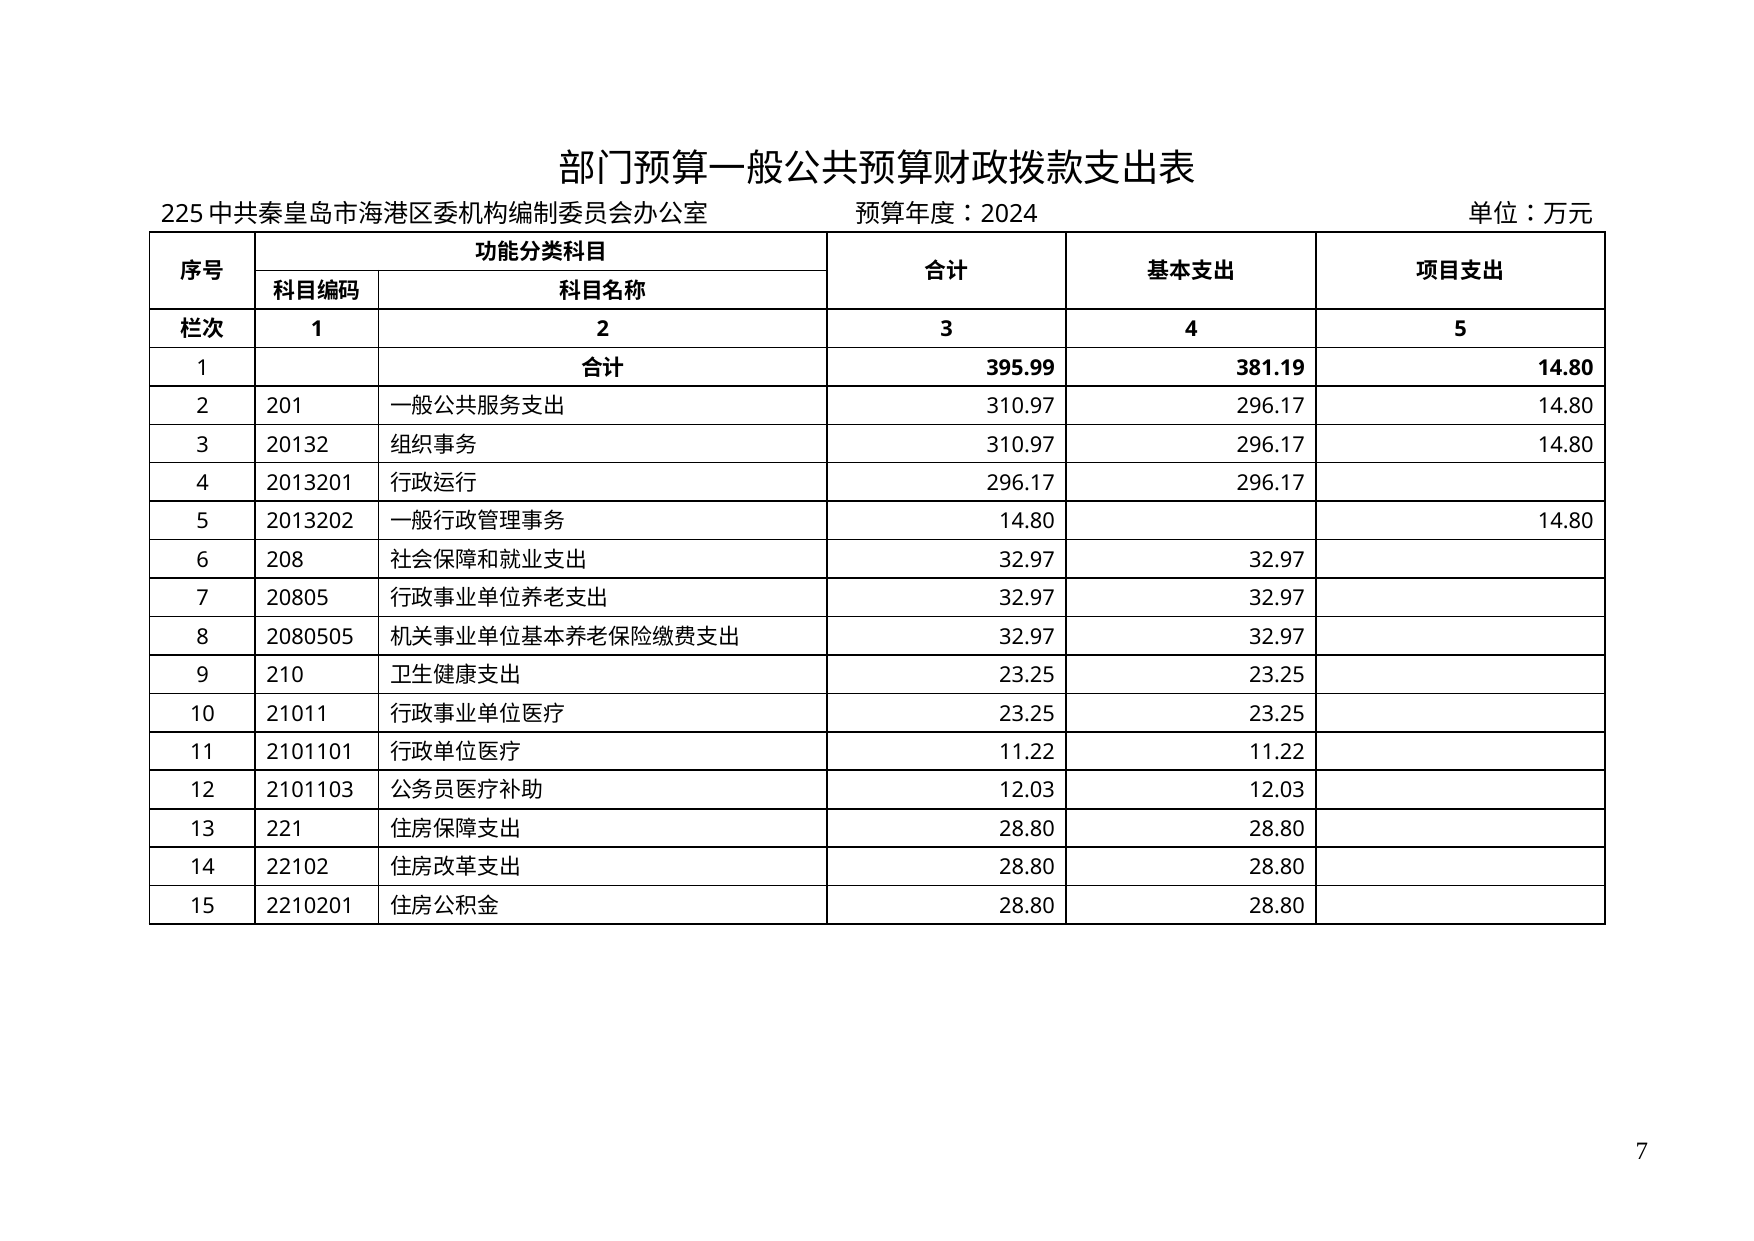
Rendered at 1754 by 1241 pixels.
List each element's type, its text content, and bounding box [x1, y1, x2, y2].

table_cell 11.22 [828, 733, 1065, 769]
table_header 预算年度：2024 [828, 195, 1065, 231]
table_cell 21011 [256, 694, 378, 731]
table_cell 13 [150, 810, 254, 846]
table_cell [1317, 656, 1604, 692]
table_cell 基本支出 [1067, 233, 1315, 308]
table_cell 210 [256, 656, 378, 692]
table_header 单位：万元 [1067, 195, 1604, 231]
table_cell 2013202 [256, 502, 378, 539]
table_cell [1317, 617, 1604, 654]
table_cell 6 [150, 540, 254, 577]
table_cell 23.25 [1067, 694, 1315, 731]
table_cell [1317, 579, 1604, 616]
table_cell 296.17 [1067, 425, 1315, 462]
table_cell 28.80 [828, 848, 1065, 885]
table_cell 310.97 [828, 387, 1065, 423]
table_cell 28.80 [1067, 886, 1315, 923]
table_cell 28.80 [1067, 848, 1315, 885]
table_cell 23.25 [828, 694, 1065, 731]
table_cell 2101103 [256, 771, 378, 808]
table_cell 14.80 [1317, 502, 1604, 539]
table_cell [1317, 886, 1604, 923]
table_cell 20132 [256, 425, 378, 462]
table_cell [1317, 771, 1604, 808]
table_cell 201 [256, 387, 378, 423]
table_cell 12.03 [828, 771, 1065, 808]
table_cell 行政事业单位养老支出 [379, 579, 826, 616]
table_cell 2210201 [256, 886, 378, 923]
table_cell 2080505 [256, 617, 378, 654]
table_cell [1317, 848, 1604, 885]
table_cell 381.19 [1067, 348, 1315, 385]
table_cell 社会保障和就业支出 [379, 540, 826, 577]
table_cell 4 [150, 463, 254, 500]
table_cell 2101101 [256, 733, 378, 769]
table_cell 12.03 [1067, 771, 1315, 808]
table_cell 296.17 [1067, 387, 1315, 423]
table_cell 8 [150, 617, 254, 654]
table_cell 2 [379, 310, 826, 347]
table_cell 序号 [150, 233, 254, 308]
table_cell 4 [1067, 310, 1315, 347]
table_cell [256, 348, 378, 385]
table_cell 310.97 [828, 425, 1065, 462]
table_cell 住房改革支出 [379, 848, 826, 885]
table_cell 32.97 [828, 579, 1065, 616]
table_cell 14.80 [1317, 425, 1604, 462]
table_cell 22102 [256, 848, 378, 885]
table_cell 32.97 [1067, 540, 1315, 577]
table_cell 1 [256, 310, 378, 347]
table_cell 合计 [828, 233, 1065, 308]
table_cell 2013201 [256, 463, 378, 500]
table_cell 32.97 [1067, 617, 1315, 654]
table_cell 9 [150, 656, 254, 692]
table_cell 23.25 [828, 656, 1065, 692]
table_cell 32.97 [1067, 579, 1315, 616]
table_cell 11 [150, 733, 254, 769]
table_cell 28.80 [1067, 810, 1315, 846]
table_cell 14 [150, 848, 254, 885]
table_cell 科目编码 [256, 271, 378, 308]
table_cell 行政事业单位医疗 [379, 694, 826, 731]
table_cell 行政单位医疗 [379, 733, 826, 769]
table_cell 32.97 [828, 617, 1065, 654]
table_cell 14.80 [1317, 387, 1604, 423]
table_cell 15 [150, 886, 254, 923]
table_cell 395.99 [828, 348, 1065, 385]
table_cell 2 [150, 387, 254, 423]
table_cell 功能分类科目 [256, 233, 826, 270]
table_cell [1317, 810, 1604, 846]
table_cell 住房公积金 [379, 886, 826, 923]
table_cell 10 [150, 694, 254, 731]
table_cell 公务员医疗补助 [379, 771, 826, 808]
table_cell 1 [150, 348, 254, 385]
table_cell 3 [828, 310, 1065, 347]
table_cell 住房保障支出 [379, 810, 826, 846]
table_cell 一般行政管理事务 [379, 502, 826, 539]
table_cell 28.80 [828, 810, 1065, 846]
table_cell 11.22 [1067, 733, 1315, 769]
table_cell 221 [256, 810, 378, 846]
table_cell 32.97 [828, 540, 1065, 577]
table_cell [1317, 694, 1604, 731]
table_cell 208 [256, 540, 378, 577]
table_cell 一般公共服务支出 [379, 387, 826, 423]
table_cell 卫生健康支出 [379, 656, 826, 692]
text 部门预算一般公共预算财政拨款支出表 [106, 142, 1648, 193]
table_cell 296.17 [828, 463, 1065, 500]
table_cell 科目名称 [379, 271, 826, 308]
table_cell 5 [1317, 310, 1604, 347]
table_cell 机关事业单位基本养老保险缴费支出 [379, 617, 826, 654]
table_cell 14.80 [1317, 348, 1604, 385]
table_cell 项目支出 [1317, 233, 1604, 308]
table_cell [1317, 540, 1604, 577]
table_cell 组织事务 [379, 425, 826, 462]
table_cell 28.80 [828, 886, 1065, 923]
table_cell 23.25 [1067, 656, 1315, 692]
table_cell 5 [150, 502, 254, 539]
table_cell 3 [150, 425, 254, 462]
table_cell 296.17 [1067, 463, 1315, 500]
table_cell 行政运行 [379, 463, 826, 500]
table_cell 12 [150, 771, 254, 808]
table_header 225中共秦皇岛市海港区委机构编制委员会办公室 [150, 195, 826, 231]
table_cell [1317, 733, 1604, 769]
table_cell 7 [150, 579, 254, 616]
table_cell 20805 [256, 579, 378, 616]
table_cell 合计 [379, 348, 826, 385]
table_cell 14.80 [828, 502, 1065, 539]
table_cell [1067, 502, 1315, 539]
table_cell 栏次 [150, 310, 254, 347]
table_cell [1317, 463, 1604, 500]
